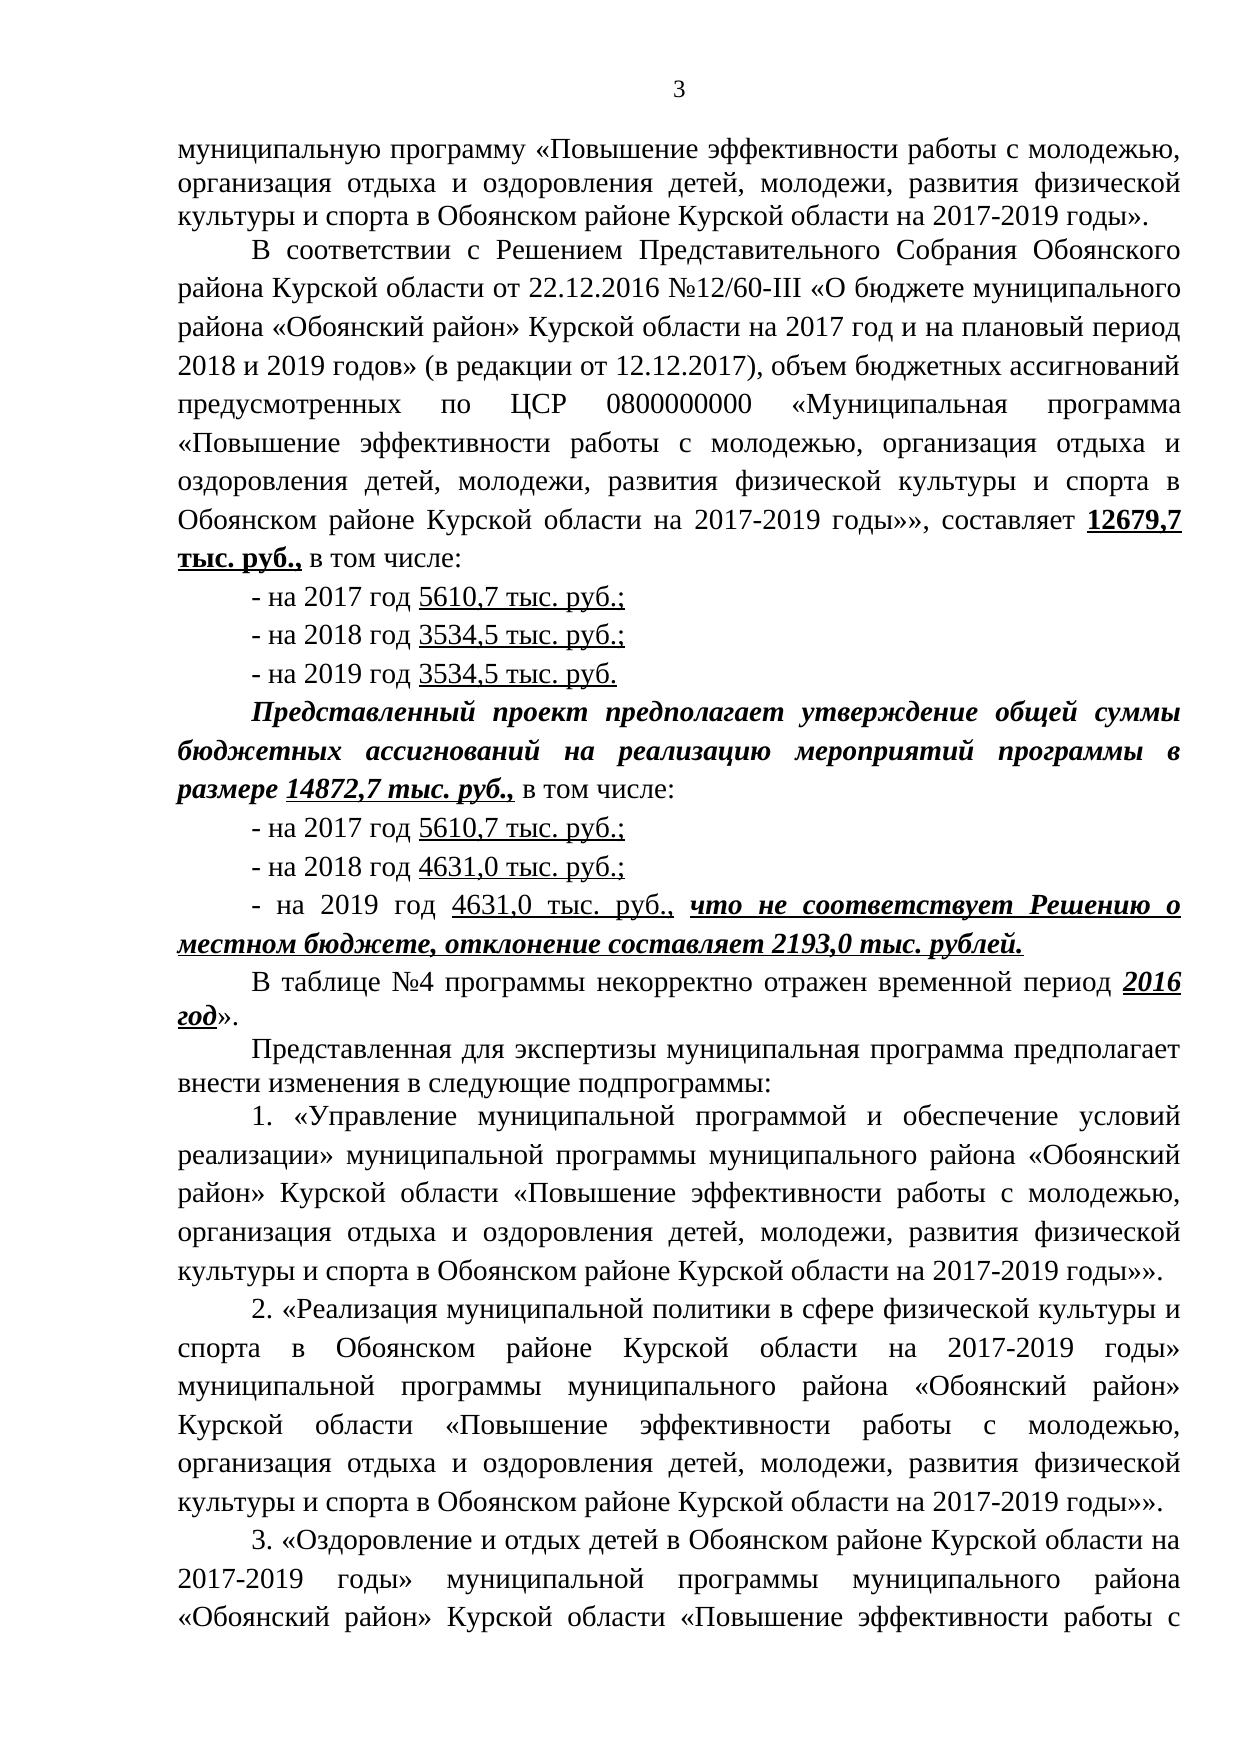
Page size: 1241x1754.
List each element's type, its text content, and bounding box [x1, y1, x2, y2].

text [177, 131, 1181, 232]
text В таблице №4 программы некорректно отражен временной период 2016 год». [177, 964, 1181, 1031]
text - на 2018 год 3534,5 тыс. руб.; [177, 617, 1181, 651]
text 1. «Управление муниципальной программой и обеспечение условий реализации» муниципальной программы муниципального района «Обоянский район» Курской области «Повышение эффективности работы с молодежью, организация отдыха и оздоровления детей, молодежи, развития физической культуры и спорта в Обоянском районе Курской области на 2017-2019 годы»». [177, 1098, 1181, 1286]
text - на 2017 год 5610,7 тыс. руб.; [177, 810, 1181, 844]
text - на 2017 год 5610,7 тыс. руб.; [177, 579, 1181, 612]
text 2. «Реализация муниципальной политики в сфере физической культуры и спорта в Обоянском районе Курской области на 2017-2019 годы» муниципальной программы муниципального района «Обоянский район» Курской области «Повышение эффективности работы с молодежью, организация отдыха и оздоровления детей, молодежи, развития физической культуры и спорта в Обоянском районе Курской области на 2017-2019 годы»». [177, 1291, 1181, 1517]
text - на 2019 год 4631,0 тыс. руб., что не соответствует Решению о местном бюджете, отклонение составляет 2193,0 тыс. рублей. [177, 887, 1181, 959]
text Представленный проект предполагает утверждение общей суммы бюджетных ассигнований на реализацию мероприятий программы в размере 14872,7 тыс. руб., в том числе: [177, 694, 1181, 805]
text Представленная для экспертизы муниципальная программа предполагает внести изменения в следующие подпрограммы: [177, 1031, 1181, 1098]
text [177, 1522, 1181, 1633]
text В соответствии с Решением Представительного Собрания Обоянского района Курской области от 22.12.2016 №12/60-III «О бюджете муниципального района «Обоянский район» Курской области на 2017 год и на плановый период 2018 и 2019 годов» (в редакции от 12.12.2017), объем бюджетных ассигнований предусмотренных по ЦСР 0800000000 «Муниципальная программа «Повышение эффективности работы с молодежью, организация отдыха и оздоровления детей, молодежи, развития физической культуры и спорта в Обоянском районе Курской области на 2017-2019 годы»», составляет 12679,7 тыс. руб., в том числе: [177, 232, 1181, 574]
text - на 2018 год 4631,0 тыс. руб.; [177, 849, 1181, 882]
text - на 2019 год 3534,5 тыс. руб. [177, 656, 1181, 689]
